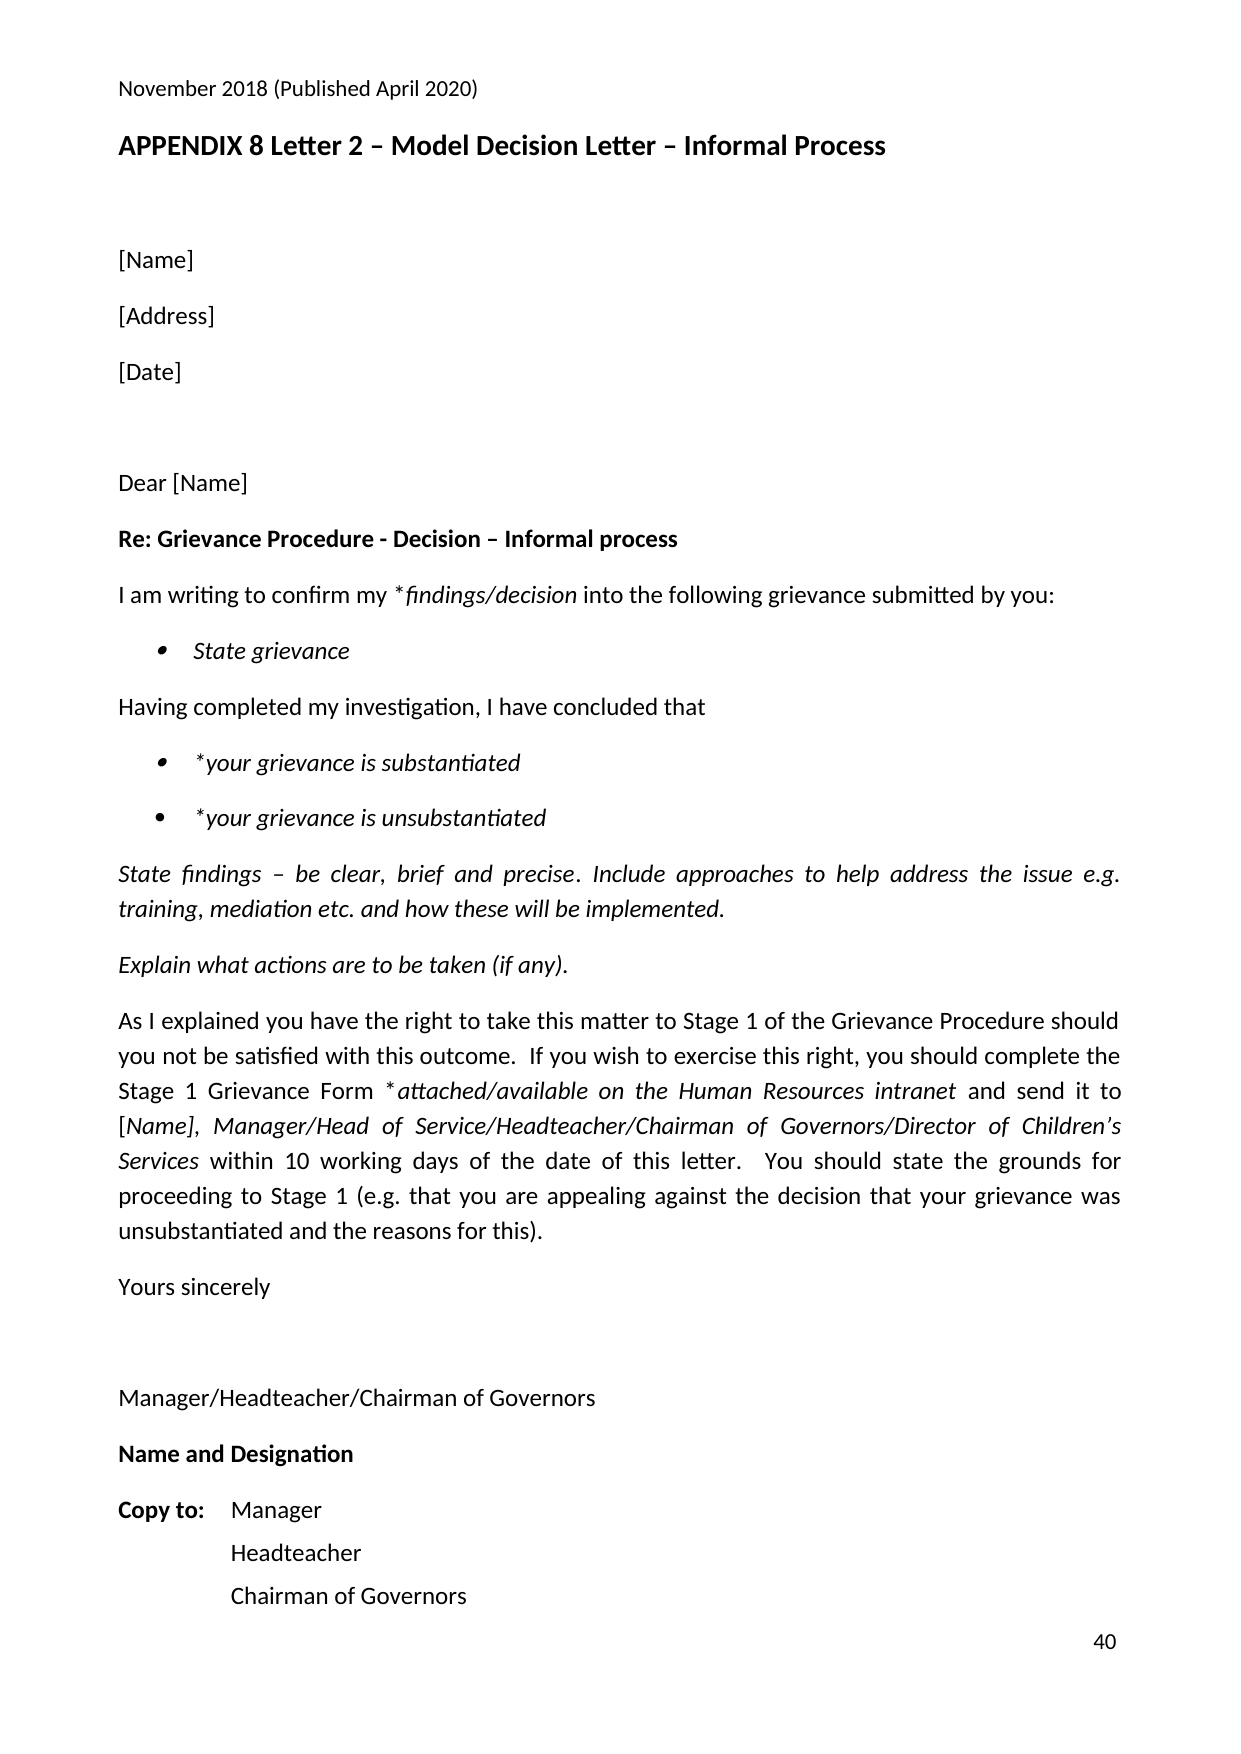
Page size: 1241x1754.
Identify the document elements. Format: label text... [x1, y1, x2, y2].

subtitle APPENDIX 8 Letter 2 – Model Decision Letter – Informal Process [118, 127, 1122, 162]
list State grievance [156, 635, 1122, 666]
text I am writing to confirm my *findings/decision into the following grievance submitted by you: [118, 579, 1122, 610]
list *your grievance is substantiated [156, 747, 1122, 777]
text State findings – be clear, brief and precise. Include approaches to help address the issue e.g. training, mediation etc. and how these will be implemented. [118, 858, 1122, 924]
text As I explained you have the right to take this matter to Stage 1 of the Grievance Procedure should you not be satisfied with this outcome. If you wish to exercise this right, you should complete the Stage 1 Grievance Form *attached/available on the Human Resources intranet and send it to [Name], Manager/Head of Service/Headteacher/Chairman of Governors/Director of Children’s Services within 10 working days of the date of this letter. You should state the grounds for proceeding to Stage 1 (e.g. that you are appealing against the decision that your grievance was unsubstantiated and the reasons for this). [31, 1005, 1122, 1246]
text Dear [Name] [118, 467, 1122, 498]
text [Address] [118, 300, 1122, 331]
text Yours sincerely [118, 1271, 1122, 1301]
text [Name] [118, 244, 1122, 275]
text Explain what actions are to be taken (if any). [118, 949, 1122, 980]
list *your grievance is unsubstantiated [156, 802, 1122, 833]
text Manager/Headteacher/Chairman of Governors [118, 1382, 1122, 1413]
text Copy to: Manager [118, 1494, 1122, 1525]
text Headteacher [118, 1537, 1122, 1568]
text Re: Grievance Procedure - Decision – Informal process [118, 523, 1122, 554]
text Name and Designation [118, 1438, 1122, 1469]
text Chairman of Governors [118, 1580, 1122, 1611]
text Having completed my investigation, I have concluded that [118, 691, 1122, 721]
text [Date] [118, 356, 1122, 386]
